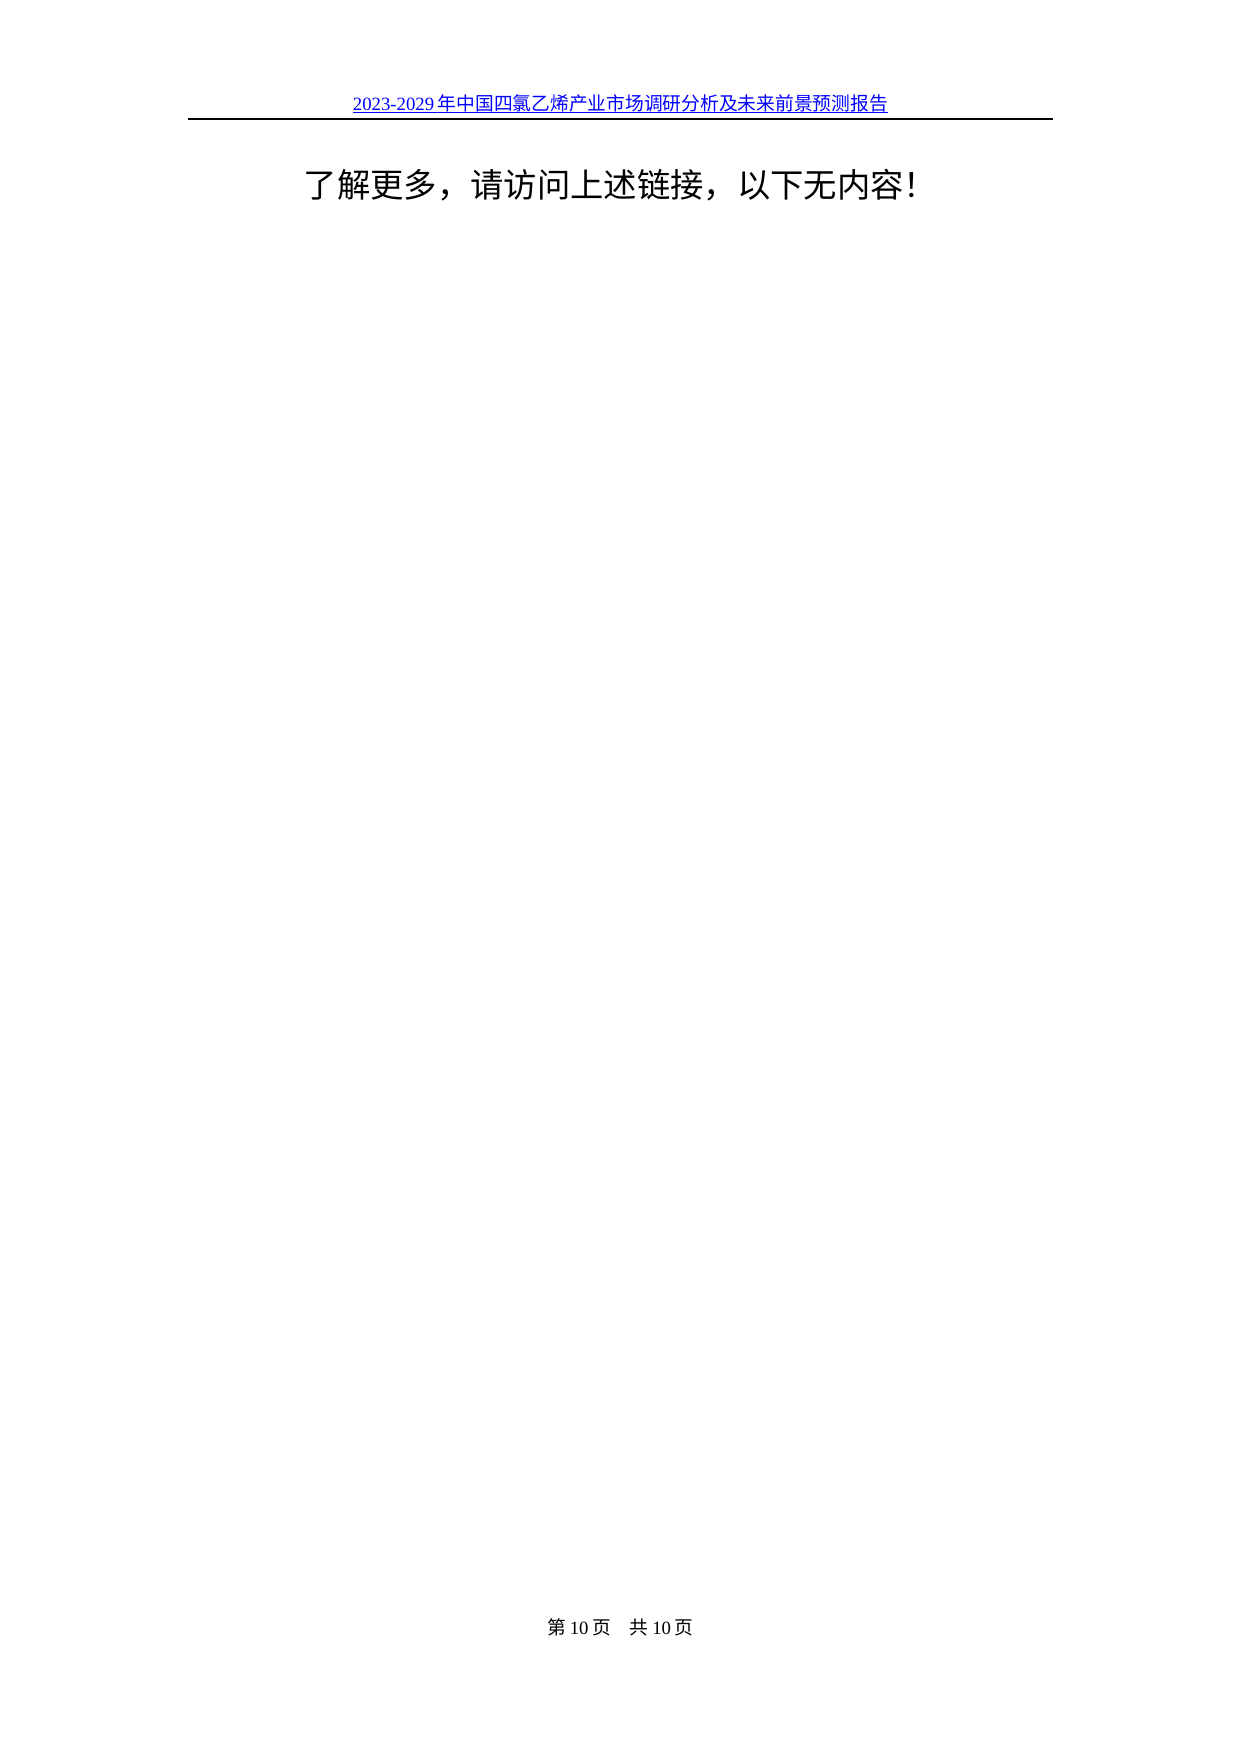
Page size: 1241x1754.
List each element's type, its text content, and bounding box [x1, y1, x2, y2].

title 了解更多，请访问上述链接，以下无内容！ [187, 150, 1053, 215]
